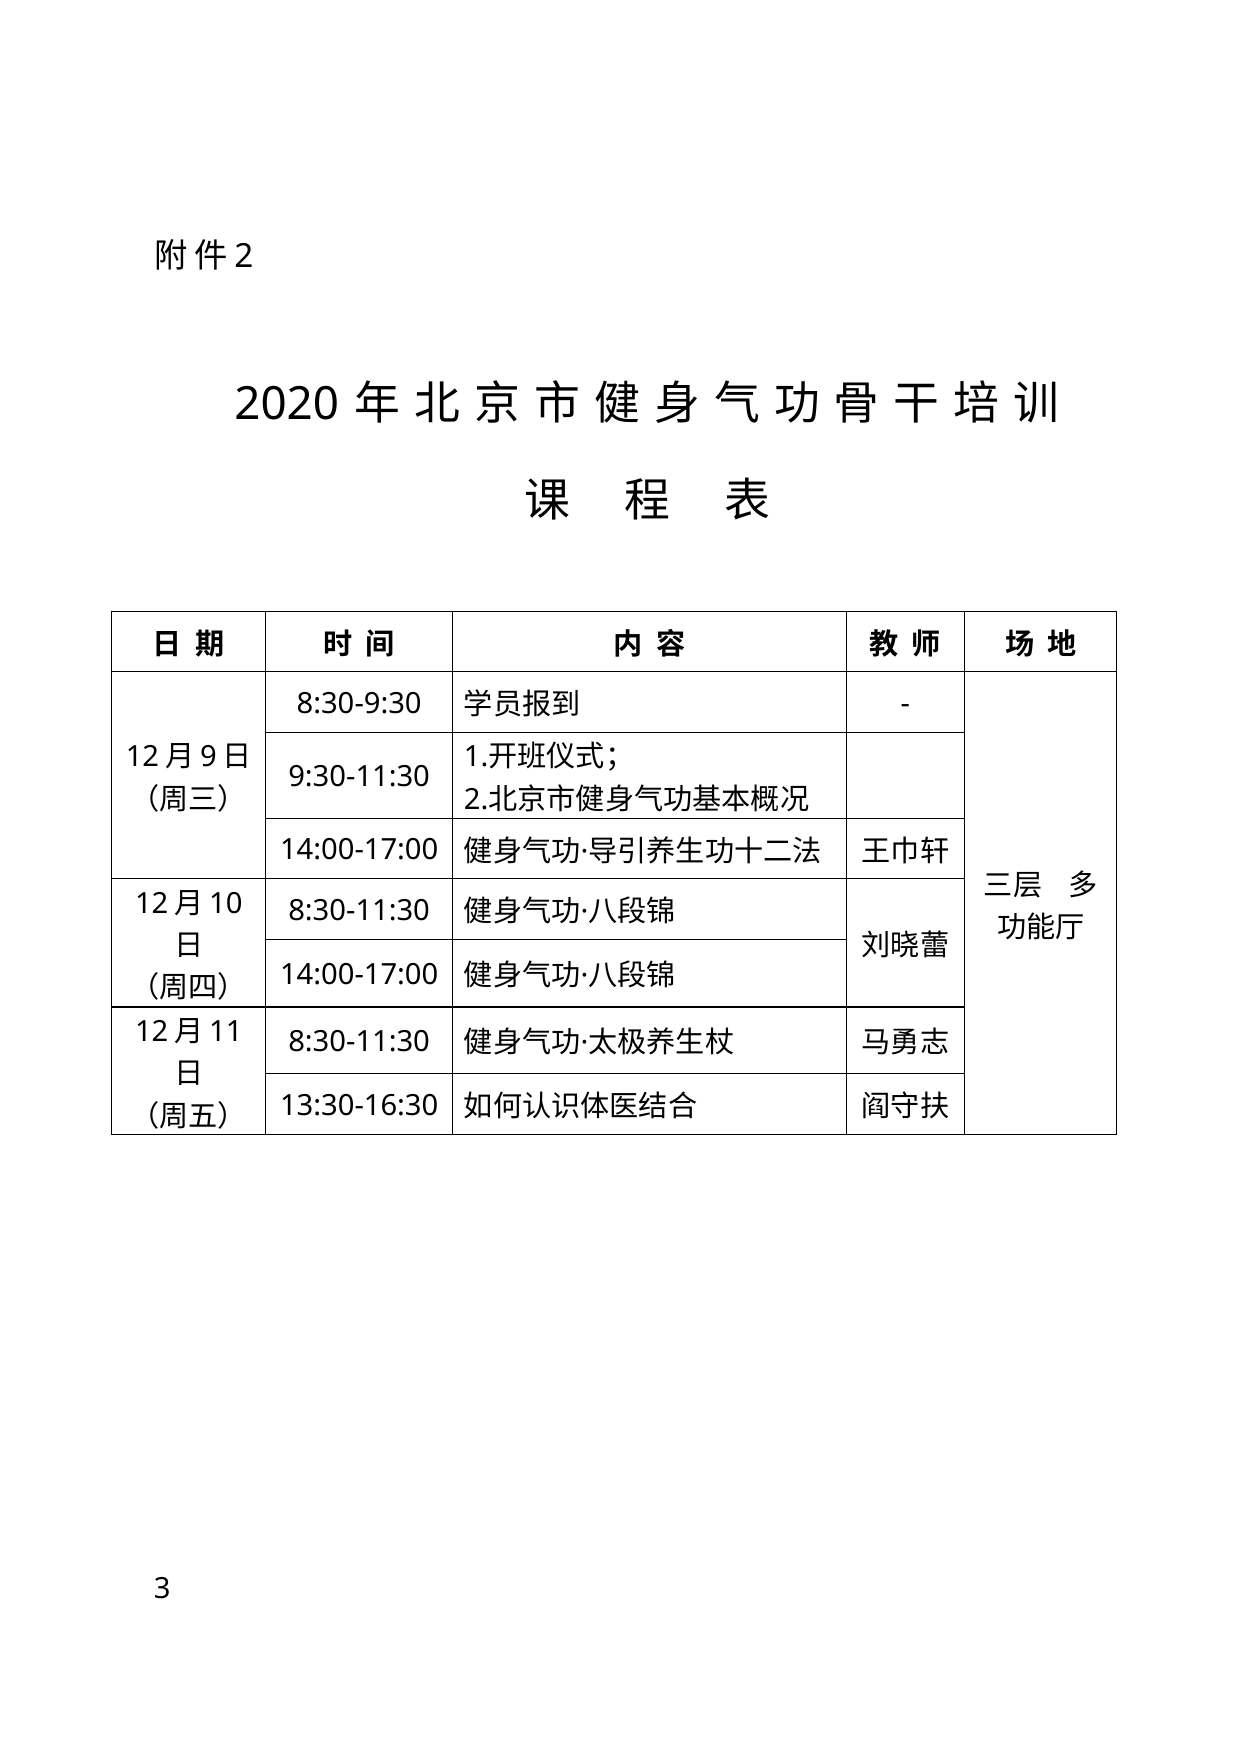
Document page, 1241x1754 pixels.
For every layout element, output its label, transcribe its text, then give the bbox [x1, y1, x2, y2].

table_cell 健身气功·八段锦 [453, 940, 846, 1006]
table_cell 1.开班仪式； 2.北京市健身气功基本概况 [453, 733, 846, 818]
table_cell 健身气功·八段锦 [453, 879, 846, 939]
table_cell 14:00-17:00 [266, 940, 452, 1006]
table_cell 健身气功·太极养生杖 [453, 1008, 846, 1073]
table_cell 王巾轩 [847, 819, 964, 878]
table_cell 刘晓蕾 [847, 879, 964, 1006]
table_cell 学员报到 [453, 672, 846, 732]
text 附件2 [154, 221, 1074, 286]
table_cell 8:30-11:30 [266, 1008, 452, 1073]
text 课 程 表 [154, 448, 1074, 546]
table_header 日 期 [112, 612, 265, 671]
table_cell 如何认识体医结合 [453, 1074, 846, 1134]
table_header 内 容 [453, 612, 846, 671]
table_header 教 师 [847, 612, 964, 671]
table_cell 阎守扶 [847, 1074, 964, 1134]
table_cell [847, 733, 964, 818]
table_cell 12月9日 （周三） [112, 672, 265, 878]
table_cell 12月10日 （周四） [112, 879, 265, 1006]
table_cell 9:30-11:30 [266, 733, 452, 818]
table_cell 8:30-11:30 [266, 879, 452, 939]
table_cell 13:30-16:30 [266, 1074, 452, 1134]
table_cell 健身气功·导引养生功十二法 [453, 819, 846, 878]
table_cell - [847, 672, 964, 732]
text 2020年北京市健身气功骨干培训 [154, 351, 1074, 448]
table_cell 14:00-17:00 [266, 819, 452, 878]
table_cell 12月11日 （周五） [112, 1008, 265, 1134]
table_cell 马勇志 [847, 1008, 964, 1073]
table_cell 8:30-9:30 [266, 672, 452, 732]
table_header 时 间 [266, 612, 452, 671]
table_header 场 地 [965, 612, 1116, 671]
table_cell 三层 多功能厅 [965, 672, 1116, 1134]
